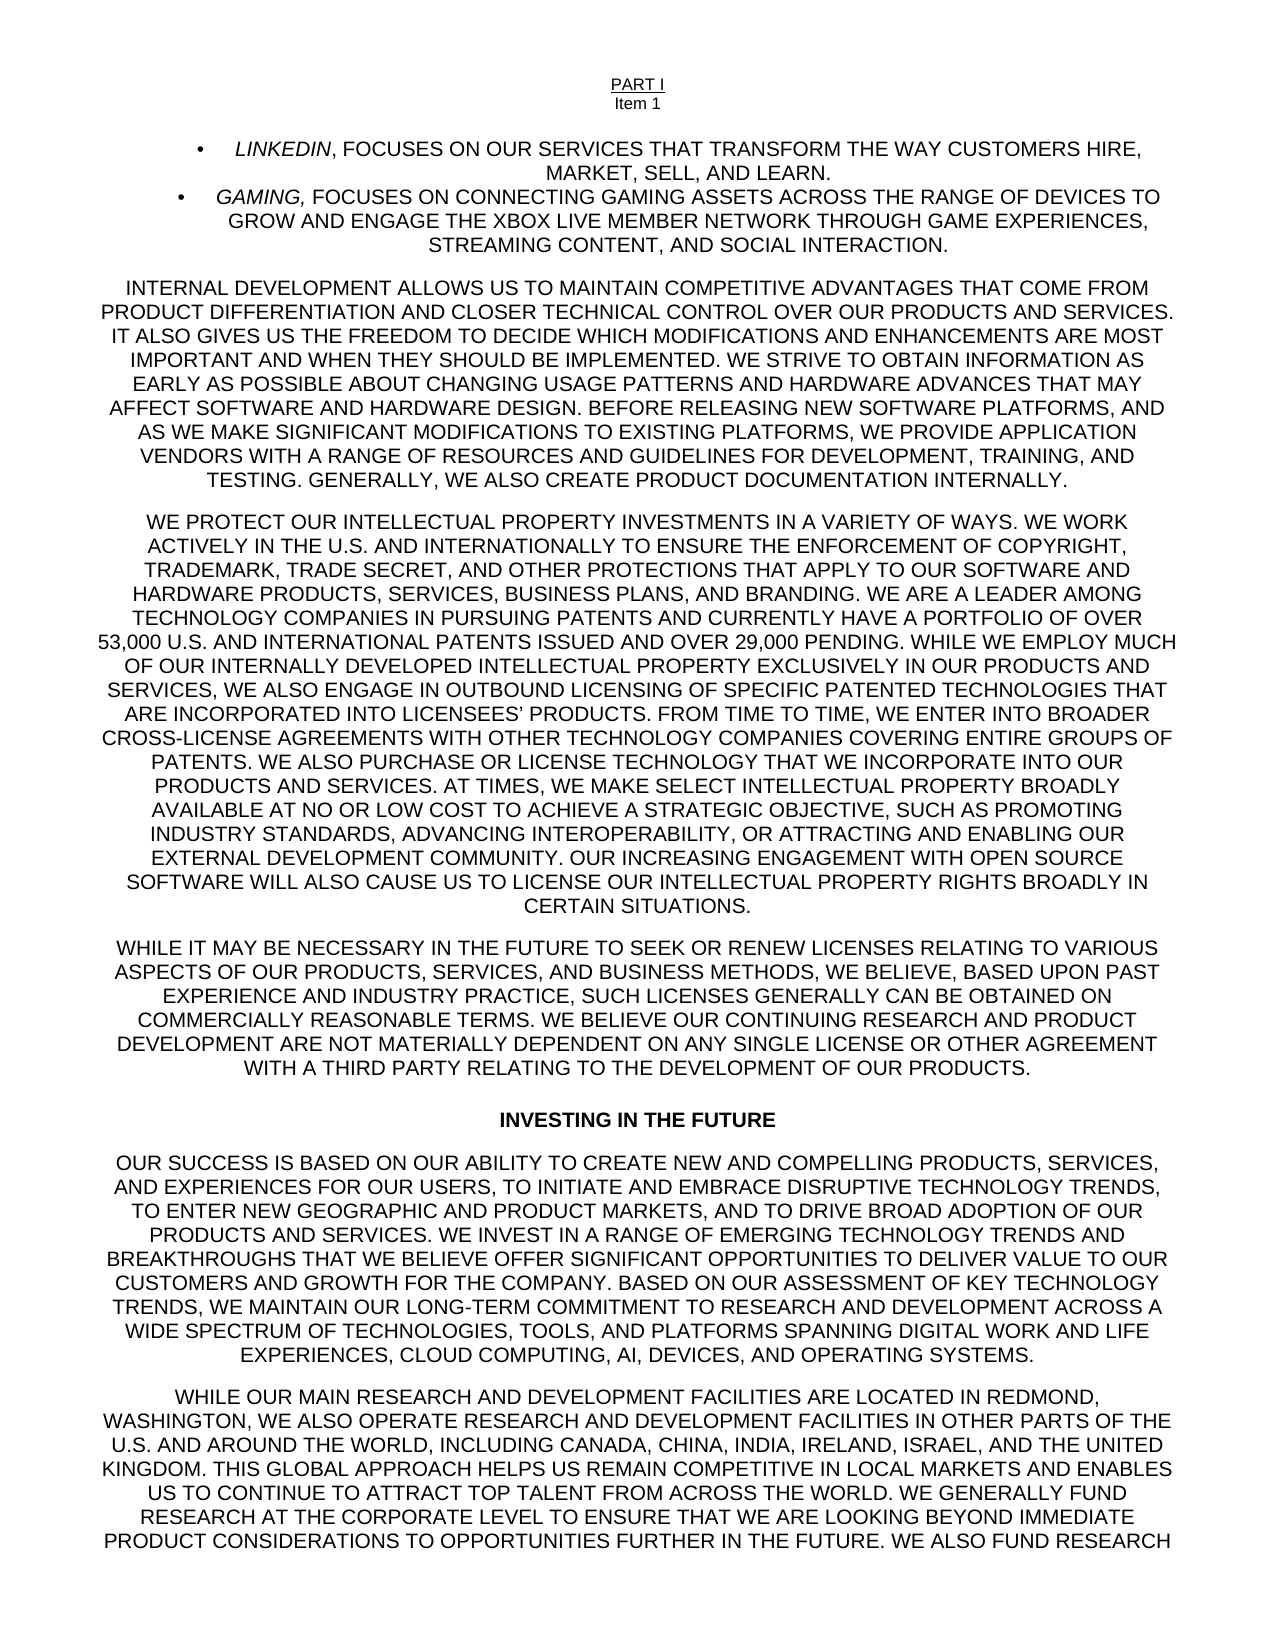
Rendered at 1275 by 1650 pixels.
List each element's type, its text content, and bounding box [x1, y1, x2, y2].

text INTERNAL DEVELOPMENT ALLOWS US TO MAINTAIN COMPETITIVE ADVANTAGES THAT COME FROM PRODUCT DIFFERENTIATION AND CLOSER TECHNICAL CONTROL OVER OUR PRODUCTS AND SERVICES. IT ALSO GIVES US THE FREEDOM TO DECIDE WHICH MODIFICATIONS AND ENHANCEMENTS ARE MOST IMPORTANT AND WHEN THEY SHOULD BE IMPLEMENTED. WE STRIVE TO OBTAIN INFORMATION AS EARLY AS POSSIBLE ABOUT CHANGING USAGE PATTERNS AND HARDWARE ADVANCES THAT MAY AFFECT SOFTWARE AND HARDWARE DESIGN. BEFORE RELEASING NEW SOFTWARE PLATFORMS, AND AS WE MAKE SIGNIFICANT MODIFICATIONS TO EXISTING PLATFORMS, WE PROVIDE APPLICATION VENDORS WITH A RANGE OF RESOURCES AND GUIDELINES FOR DEVELOPMENT, TRAINING, AND TESTING. GENERALLY, WE ALSO CREATE PRODUCT DOCUMENTATION INTERNALLY. [97, 276, 1177, 491]
text INVESTING IN THE FUTURE [97, 1108, 1177, 1132]
text WHILE IT MAY BE NECESSARY IN THE FUTURE TO SEEK OR RENEW LICENSES RELATING TO VARIOUS ASPECTS OF OUR PRODUCTS, SERVICES, AND BUSINESS METHODS, WE BELIEVE, BASED UPON PAST EXPERIENCE AND INDUSTRY PRACTICE, SUCH LICENSES GENERALLY CAN BE OBTAINED ON COMMERCIALLY REASONABLE TERMS. WE BELIEVE OUR CONTINUING RESEARCH AND PRODUCT DEVELOPMENT ARE NOT MATERIALLY DEPENDENT ON ANY SINGLE LICENSE OR OTHER AGREEMENT WITH A THIRD PARTY RELATING TO THE DEVELOPMENT OF OUR PRODUCTS. [97, 936, 1177, 1080]
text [97, 1385, 1177, 1553]
text WE PROTECT OUR INTELLECTUAL PROPERTY INVESTMENTS IN A VARIETY OF WAYS. WE WORK ACTIVELY IN THE U.S. AND INTERNATIONALLY TO ENSURE THE ENFORCEMENT OF COPYRIGHT, TRADEMARK, TRADE SECRET, AND OTHER PROTECTIONS THAT APPLY TO OUR SOFTWARE AND HARDWARE PRODUCTS, SERVICES, BUSINESS PLANS, AND BRANDING. WE ARE A LEADER AMONG TECHNOLOGY COMPANIES IN PURSUING PATENTS AND CURRENTLY HAVE A PORTFOLIO OF OVER 53,000 U.S. AND INTERNATIONAL PATENTS ISSUED AND OVER 29,000 PENDING. WHILE WE EMPLOY MUCH OF OUR INTERNALLY DEVELOPED INTELLECTUAL PROPERTY EXCLUSIVELY IN OUR PRODUCTS AND SERVICES, WE ALSO ENGAGE IN OUTBOUND LICENSING OF SPECIFIC PATENTED TECHNOLOGIES THAT ARE INCORPORATED INTO LICENSEES’ PRODUCTS. FROM TIME TO TIME, WE ENTER INTO BROADER CROSS-LICENSE AGREEMENTS WITH OTHER TECHNOLOGY COMPANIES COVERING ENTIRE GROUPS OF PATENTS. WE ALSO PURCHASE OR LICENSE TECHNOLOGY THAT WE INCORPORATE INTO OUR PRODUCTS AND SERVICES. AT TIMES, WE MAKE SELECT INTELLECTUAL PROPERTY BROADLY AVAILABLE AT NO OR LOW COST TO ACHIEVE A STRATEGIC OBJECTIVE, SUCH AS PROMOTING INDUSTRY STANDARDS, ADVANCING INTEROPERABILITY, OR ATTRACTING AND ENABLING OUR EXTERNAL DEVELOPMENT COMMUNITY. OUR INCREASING ENGAGEMENT WITH OPEN SOURCE SOFTWARE WILL ALSO CAUSE US TO LICENSE OUR INTELLECTUAL PROPERTY RIGHTS BROADLY IN CERTAIN SITUATIONS. [97, 510, 1177, 917]
list GAMING, FOCUSES ON CONNECTING GAMING ASSETS ACROSS THE RANGE OF DEVICES TO GROW AND ENGAGE THE XBOX LIVE MEMBER NETWORK THROUGH GAME EXPERIENCES, STREAMING CONTENT, AND SOCIAL INTERACTION. [161, 185, 1177, 257]
list LINKEDIN, FOCUSES ON OUR SERVICES THAT TRANSFORM THE WAY CUSTOMERS HIRE, MARKET, SELL, AND LEARN. [161, 137, 1177, 185]
text OUR SUCCESS IS BASED ON OUR ABILITY TO CREATE NEW AND COMPELLING PRODUCTS, SERVICES, AND EXPERIENCES FOR OUR USERS, TO INITIATE AND EMBRACE DISRUPTIVE TECHNOLOGY TRENDS, TO ENTER NEW GEOGRAPHIC AND PRODUCT MARKETS, AND TO DRIVE BROAD ADOPTION OF OUR PRODUCTS AND SERVICES. WE INVEST IN A RANGE OF EMERGING TECHNOLOGY TRENDS AND BREAKTHROUGHS THAT WE BELIEVE OFFER SIGNIFICANT OPPORTUNITIES TO DELIVER VALUE TO OUR CUSTOMERS AND GROWTH FOR THE COMPANY. BASED ON OUR ASSESSMENT OF KEY TECHNOLOGY TRENDS, WE MAINTAIN OUR LONG-TERM COMMITMENT TO RESEARCH AND DEVELOPMENT ACROSS A WIDE SPECTRUM OF TECHNOLOGIES, TOOLS, AND PLATFORMS SPANNING DIGITAL WORK AND LIFE EXPERIENCES, CLOUD COMPUTING, AI, DEVICES, AND OPERATING SYSTEMS. [97, 1151, 1177, 1366]
